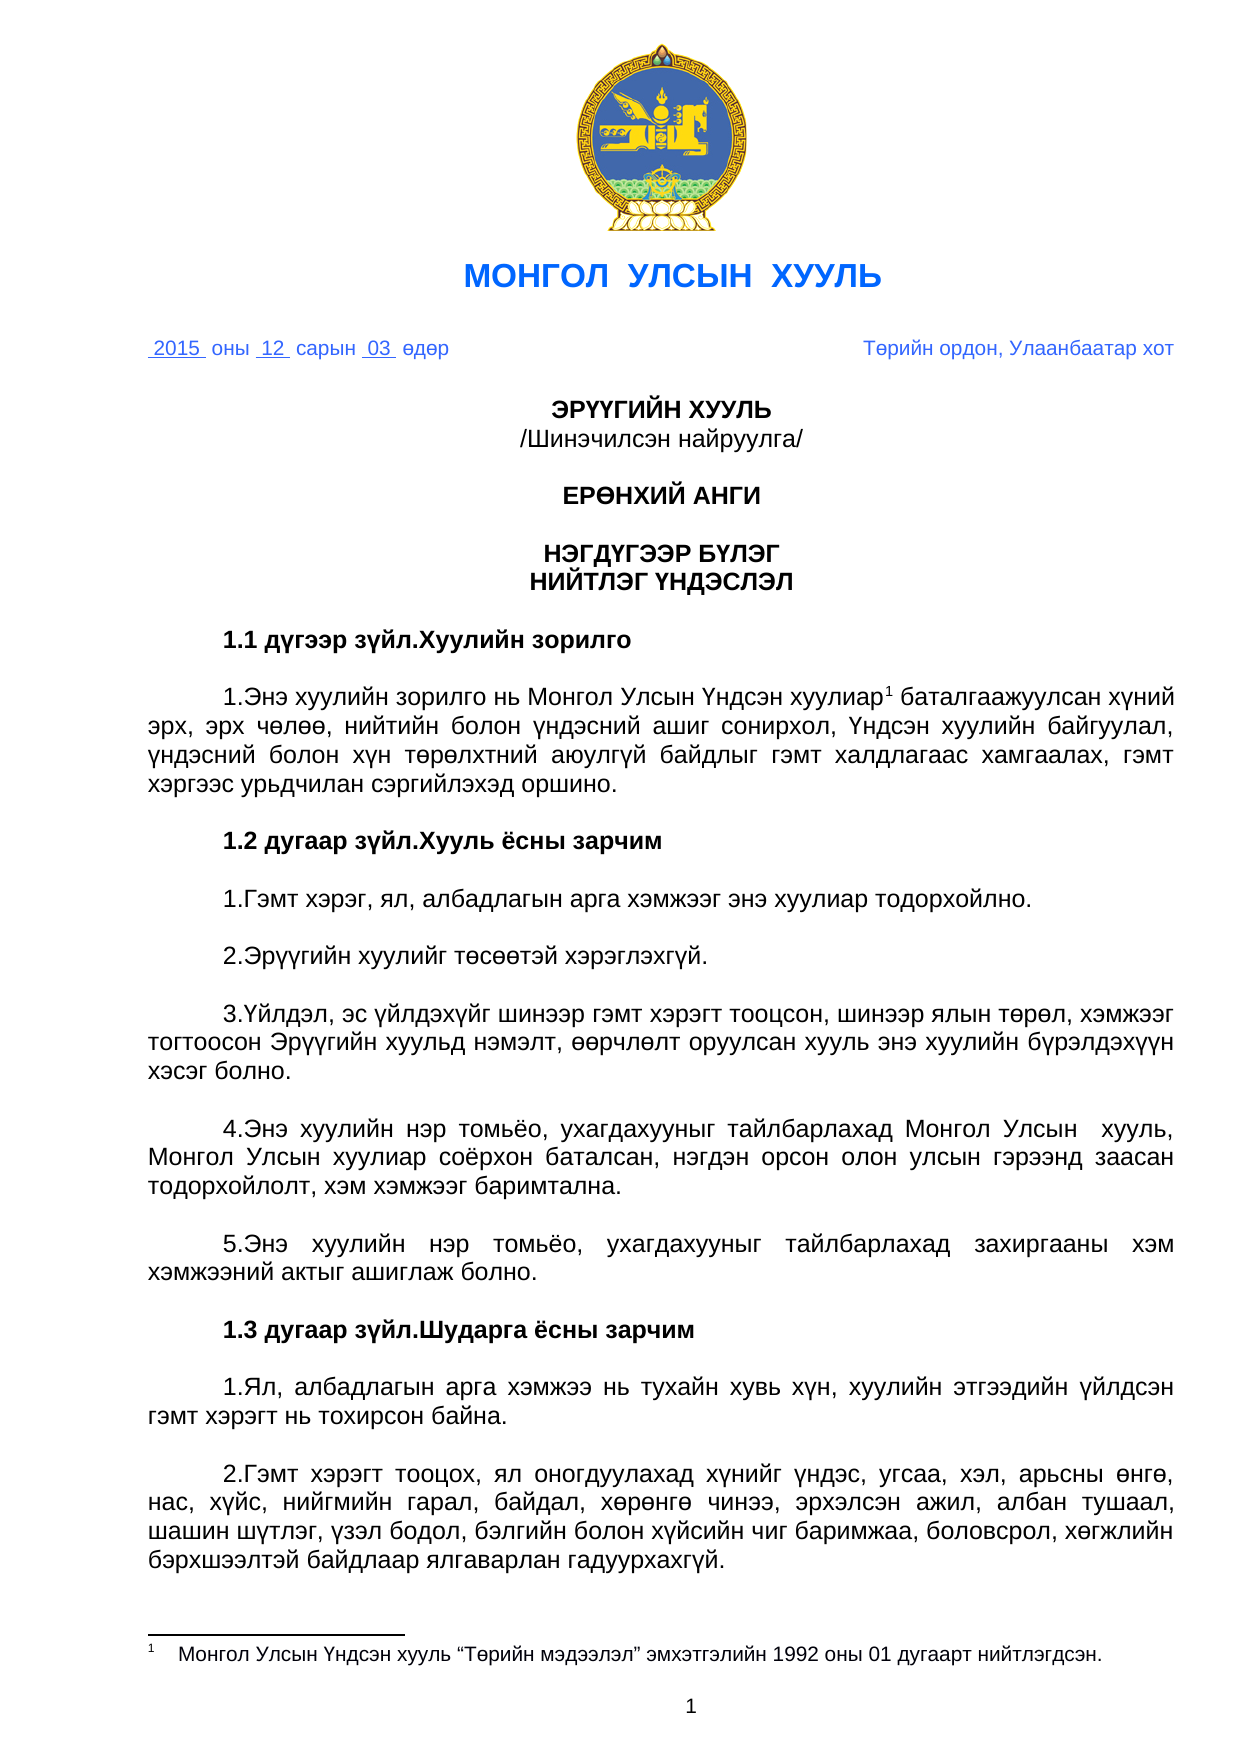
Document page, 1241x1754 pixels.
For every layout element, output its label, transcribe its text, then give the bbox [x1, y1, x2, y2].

text 1.1 дүгээр зүйл.Хуулийн зорилго [148, 625, 1175, 654]
list 1.Ял, албадлагын арга хэмжээ нь тухайн хувь хүн, хуулийн этгээдийн үйлдсэн гэмт хэрэгт нь тохирсон байна. [148, 1372, 1175, 1430]
subtitle ЕРӨНХИЙ АНГИ [148, 481, 1175, 510]
title МОНГОЛ УЛСЫН ХУУЛЬ [133, 143, 1212, 294]
text /Шинэчилсэн найруулга/ [148, 424, 1175, 452]
list 4.Энэ хуулийн нэр томьёо, ухагдахууныг тайлбарлахад Монгол Улсын хууль, Монгол Улсын хуулиар соёрхон баталсан, нэгдэн орсон олон улсын гэрээнд заасан тодорхойлолт, хэм хэмжээг баримтална. [148, 1114, 1175, 1200]
text ЭРҮҮГИЙН ХУУЛЬ [148, 395, 1175, 424]
subtitle нэгдүгээр бүлэг [148, 539, 1175, 567]
text 2015 оны 12 сарын 03 өдөр Төрийн ордон, Улаанбаатар хот [148, 336, 1175, 360]
list 5.Энэ хуулийн нэр томьёо, ухагдахууныг тайлбарлахад захиргааны хэм хэмжээний актыг ашиглаж болно. [148, 1229, 1175, 1286]
list 2.Эрүүгийн хуулийг төсөөтэй хэрэглэхгүй. [148, 941, 1175, 970]
list 1.3 дугаар зүйл.Шударга ёсны зарчим [223, 1315, 1175, 1344]
text НИЙТЛЭГ ҮНДЭСЛЭЛ [148, 567, 1175, 596]
list 3.Үйлдэл, эс үйлдэхүйг шинээр гэмт хэрэгт тооцсон, шинээр ялын төрөл, хэмжээг тогтоосон Эрүүгийн хуульд нэмэлт, өөрчлөлт оруулсан хууль энэ хуулийн бүрэлдэхүүн хэсэг болно. [148, 999, 1175, 1085]
list 2.Гэмт хэрэгт тооцох, ял оногдуулахад хүнийг үндэс, угсаа, хэл, арьсны өнгө, нас, хүйс, нийгмийн гарал, байдал, хөрөнгө чинээ, эрхэлсэн ажил, албан тушаал, шашин шүтлэг, үзэл бодол, бэлгийн болон хүйсийн чиг баримжаа, боловсрол, хөгжлийн бэрхшээлтэй байдлаар ялгаварлан гадуурхахгүй. [148, 1459, 1175, 1574]
text 1.Энэ хуулийн зорилго нь Монгол Улсын Үндсэн хуулиар баталгаажуулсан хүний эрх, эрх чөлөө, нийтийн болон үндэсний ашиг сонирхол, Үндсэн хуулийн байгуулал, үндэсний болон хүн төрөлхтний аюулгүй байдлыг гэмт халдлагаас хамгаалах, гэмт хэргээс урьдчилан сэргийлэхэд оршино. [148, 682, 1175, 797]
list 1.Гэмт хэрэг, ял, албадлагын арга хэмжээг энэ хуулиар тодорхойлно. [148, 884, 1175, 912]
picture [576, 43, 747, 231]
text 1.2 дугаар зүйл.Хууль ёсны зарчим [148, 826, 1175, 855]
